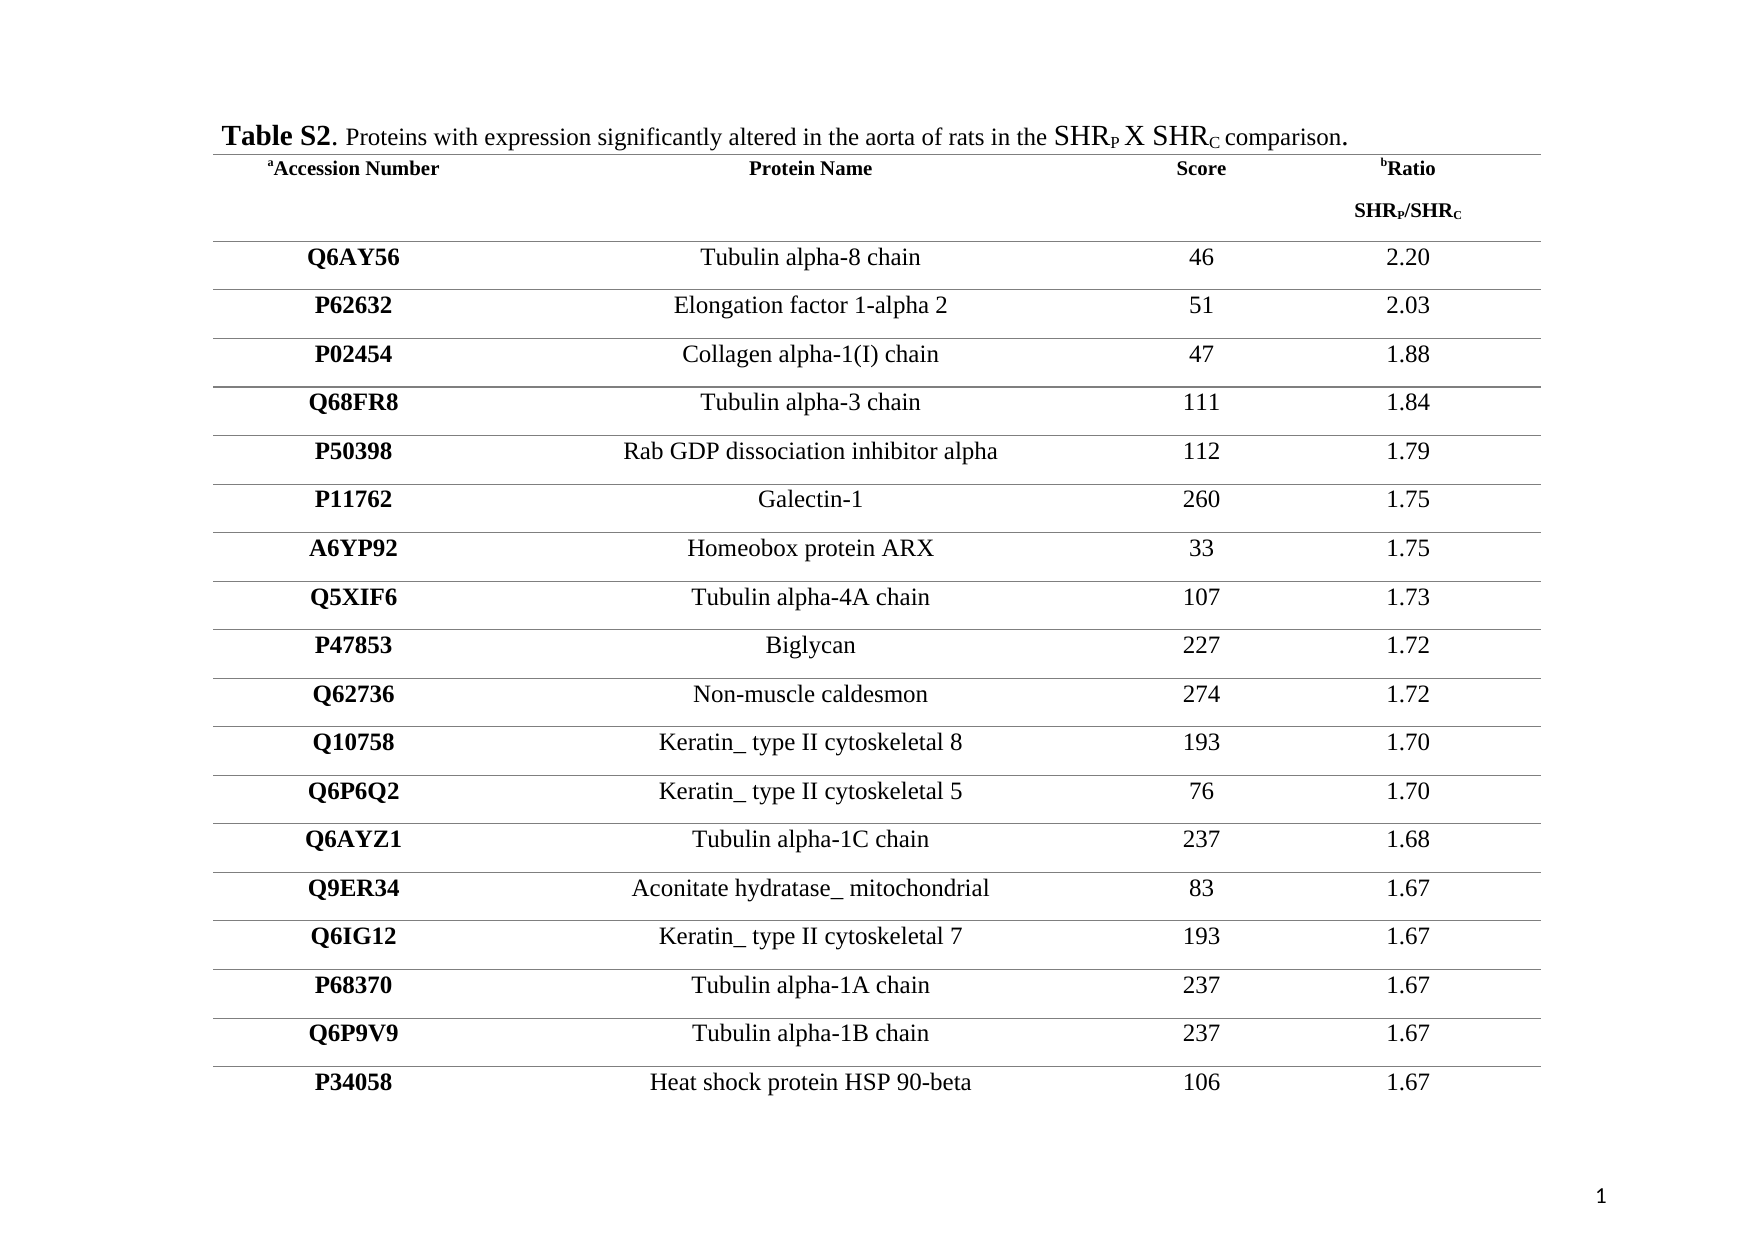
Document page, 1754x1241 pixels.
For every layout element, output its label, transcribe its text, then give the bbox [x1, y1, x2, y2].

table_cell 1.67 [1275, 1019, 1541, 1066]
table_cell P62632 [213, 290, 493, 338]
table_cell Elongation factor 1-alpha 2 [494, 290, 1127, 338]
table_cell Q6P9V9 [213, 1019, 493, 1066]
table_cell Q68FR8 [213, 388, 493, 435]
table_cell 2.20 [1275, 242, 1541, 289]
table_cell 33 [1128, 533, 1275, 581]
table_cell 237 [1128, 1019, 1275, 1066]
table_cell Q5XIF6 [213, 582, 493, 629]
table_cell 1.73 [1275, 582, 1541, 629]
table_cell Tubulin alpha-1C chain [494, 824, 1127, 872]
table_cell 1.67 [1275, 1067, 1541, 1114]
table_cell 1.72 [1275, 630, 1541, 678]
table_cell 1.68 [1275, 824, 1541, 872]
table_cell Tubulin alpha-1A chain [494, 970, 1127, 1017]
table_cell Keratin_ type II cytoskeletal 8 [494, 727, 1127, 775]
table_cell Q6P6Q2 [213, 776, 493, 823]
text Table S2. Proteins with expression significantly altered in the aorta of rats in the SHRP X SHRC comparison. [148, 118, 1606, 152]
table_cell P02454 [213, 339, 493, 386]
table_cell 111 [1128, 388, 1275, 435]
table_cell Collagen alpha-1(I) chain [494, 339, 1127, 386]
table_cell 1.75 [1275, 533, 1541, 581]
table_cell P50398 [213, 436, 493, 483]
table_cell 76 [1128, 776, 1275, 823]
table_cell Q9ER34 [213, 873, 493, 920]
table_cell 237 [1128, 824, 1275, 872]
table_cell 1.67 [1275, 970, 1541, 1017]
table_cell Q10758 [213, 727, 493, 775]
table_cell Q6IG12 [213, 921, 493, 969]
table_cell Tubulin alpha-4A chain [494, 582, 1127, 629]
table_cell 1.79 [1275, 436, 1541, 483]
table_header Score [1128, 155, 1275, 241]
table_cell 274 [1128, 679, 1275, 726]
table_cell Aconitate hydratase_ mitochondrial [494, 873, 1127, 920]
table_cell 193 [1128, 727, 1275, 775]
table_cell Biglycan [494, 630, 1127, 678]
table_cell 1.67 [1275, 873, 1541, 920]
table_cell 1.70 [1275, 776, 1541, 823]
table_cell Homeobox protein ARX [494, 533, 1127, 581]
table_cell 83 [1128, 873, 1275, 920]
table_cell 237 [1128, 970, 1275, 1017]
table_cell 51 [1128, 290, 1275, 338]
table_cell Tubulin alpha-8 chain [494, 242, 1127, 289]
table_cell Tubulin alpha-3 chain [494, 388, 1127, 435]
table_cell 46 [1128, 242, 1275, 289]
table_cell 193 [1128, 921, 1275, 969]
table_header Protein Name [494, 155, 1127, 241]
table_cell P11762 [213, 485, 493, 532]
table_cell P47853 [213, 630, 493, 678]
table_cell Tubulin alpha-1B chain [494, 1019, 1127, 1066]
table_header aAccession Number [213, 155, 493, 241]
table_cell 1.75 [1275, 485, 1541, 532]
table_cell 1.67 [1275, 921, 1541, 969]
table_cell 112 [1128, 436, 1275, 483]
table_cell Galectin-1 [494, 485, 1127, 532]
table_cell 47 [1128, 339, 1275, 386]
table_cell 1.72 [1275, 679, 1541, 726]
table_cell Q6AY56 [213, 242, 493, 289]
table_cell 2.03 [1275, 290, 1541, 338]
table_cell Keratin_ type II cytoskeletal 7 [494, 921, 1127, 969]
table_cell 227 [1128, 630, 1275, 678]
table_cell Keratin_ type II cytoskeletal 5 [494, 776, 1127, 823]
table_cell Heat shock protein HSP 90-beta [494, 1067, 1127, 1114]
table_cell A6YP92 [213, 533, 493, 581]
table_cell 1.70 [1275, 727, 1541, 775]
table_cell Q6AYZ1 [213, 824, 493, 872]
table_cell Non-muscle caldesmon [494, 679, 1127, 726]
table_cell 107 [1128, 582, 1275, 629]
table_cell 260 [1128, 485, 1275, 532]
table_cell Q62736 [213, 679, 493, 726]
table_cell Rab GDP dissociation inhibitor alpha [494, 436, 1127, 483]
table_cell 106 [1128, 1067, 1275, 1114]
table_header bRatio SHRP/SHRC [1275, 155, 1541, 241]
table_cell 1.84 [1275, 388, 1541, 435]
table_cell P68370 [213, 970, 493, 1017]
table_cell 1.88 [1275, 339, 1541, 386]
table_cell P34058 [213, 1067, 493, 1114]
